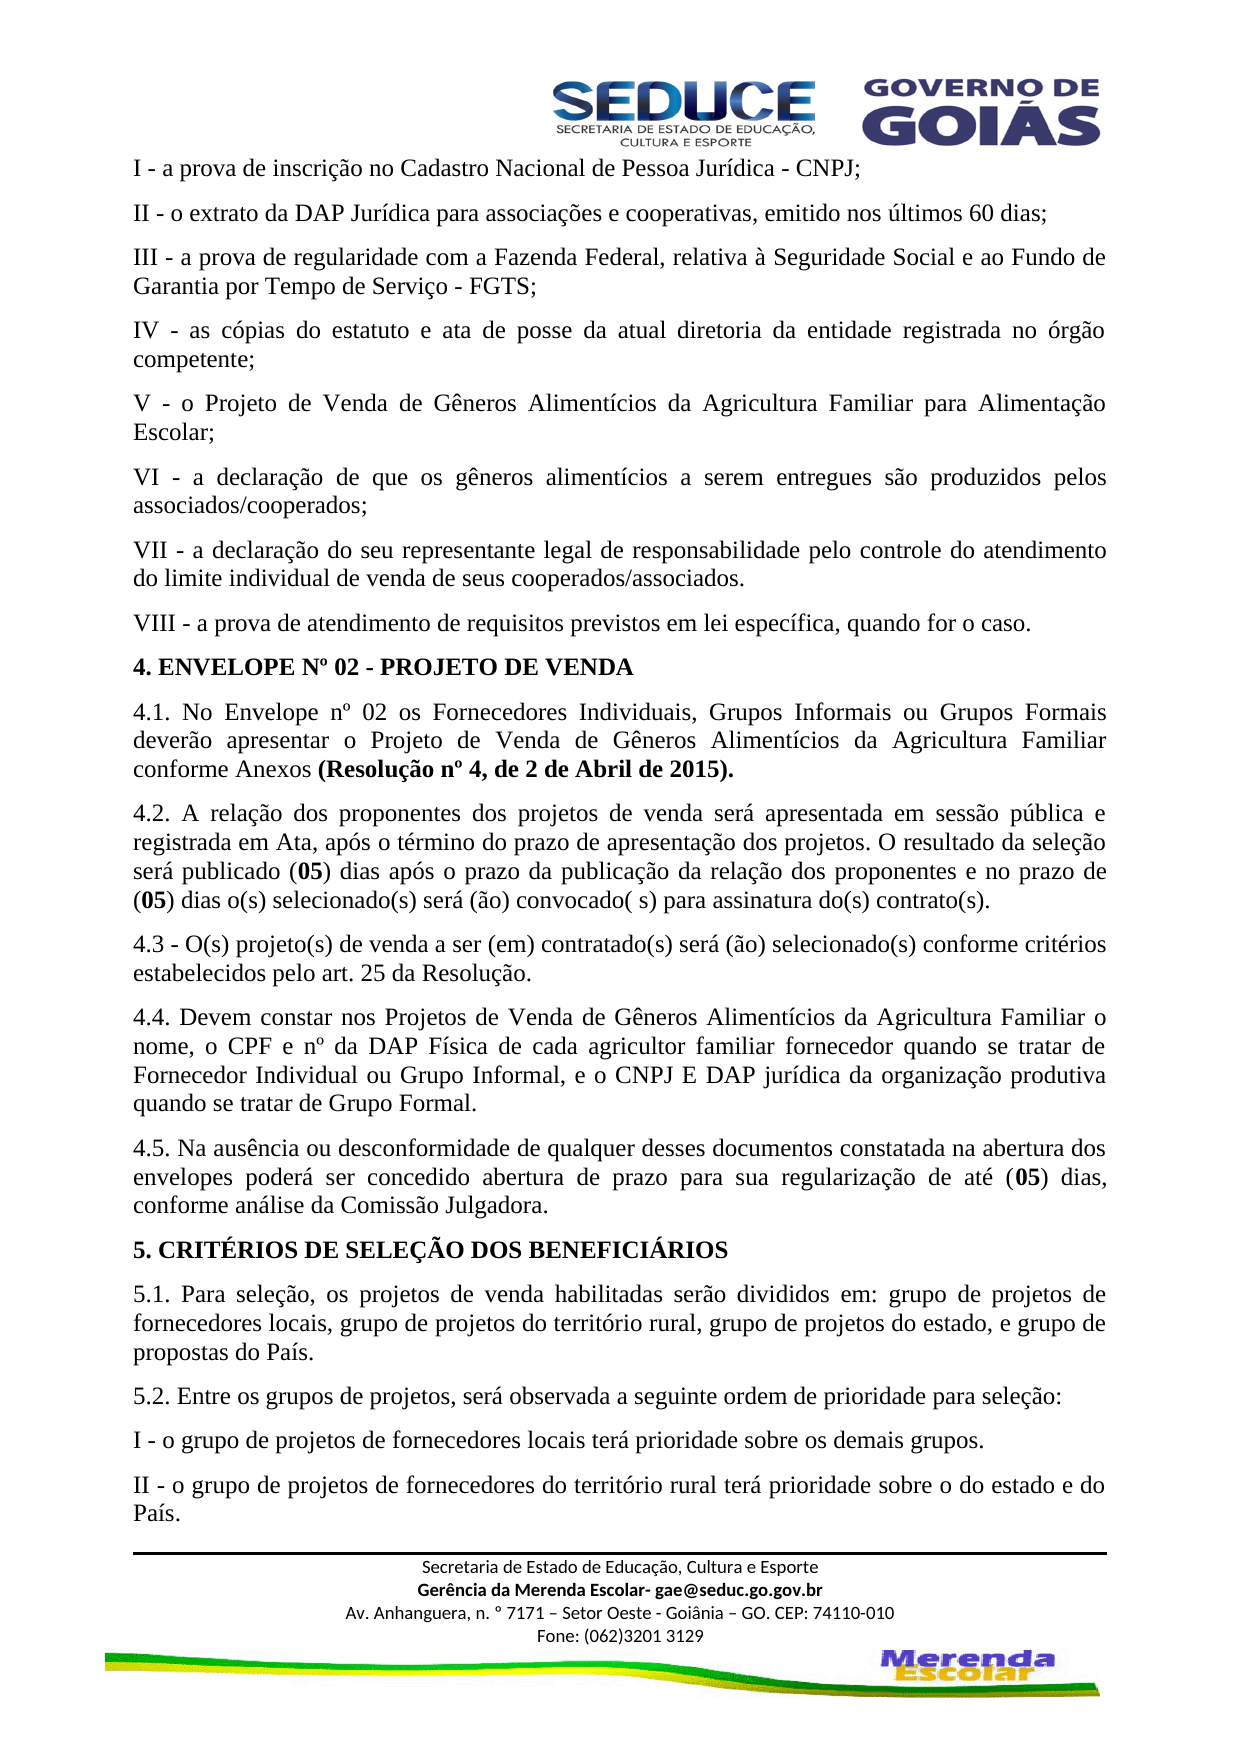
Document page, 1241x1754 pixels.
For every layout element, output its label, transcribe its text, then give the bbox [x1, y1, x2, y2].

text VI - a declaração de que os gêneros alimentícios a serem entregues são produzidos pelos associados/cooperados; [133, 462, 1107, 519]
picture [552, 73, 1108, 154]
text 4.2. A relação dos proponentes dos projetos de venda será apresentada em sessão pública e registrada em Ata, após o término do prazo de apresentação dos projetos. O resultado da seleção será publicado (05) dias após o prazo da publicação da relação dos proponentes e no prazo de (05) dias o(s) selecionado(s) será (ão) convocado( s) para assinatura do(s) contrato(s). [133, 798, 1107, 913]
text II - o extrato da DAP Jurídica para associações e cooperativas, emitido nos últimos 60 dias; [133, 198, 1107, 227]
text 5. CRITÉRIOS DE SELEÇÃO DOS BENEFICIÁRIOS [133, 1235, 1107, 1263]
text VII - a declaração do seu representante legal de responsabilidade pelo controle do atendimento do limite individual de venda de seus cooperados/associados. [133, 535, 1107, 592]
text 4.1. No Envelope nº 02 os Fornecedores Individuais, Grupos Informais ou Grupos Formais deverão apresentar o Projeto de Venda de Gêneros Alimentícios da Agricultura Familiar conforme Anexos (Resolução nº 4, de 2 de Abril de 2015). [133, 697, 1107, 783]
text V - o Projeto de Venda de Gêneros Alimentícios da Agricultura Familiar para Alimentação Escolar; [133, 388, 1107, 446]
text 5.2. Entre os grupos de projetos, será observada a seguinte ordem de prioridade para seleção: [133, 1381, 1107, 1410]
text VIII - a prova de atendimento de requisitos previstos em lei específica, quando for o caso. [133, 608, 1107, 637]
text I - o grupo de projetos de fornecedores locais terá prioridade sobre os demais grupos. [133, 1425, 1107, 1454]
text I - a prova de inscrição no Cadastro Nacional de Pessoa Jurídica - CNPJ; [133, 153, 1107, 182]
text IV - as cópias do estatuto e ata de posse da atual diretoria da entidade registrada no órgão competente; [133, 315, 1107, 373]
text 4.4. Devem constar nos Projetos de Venda de Gêneros Alimentícios da Agricultura Familiar o nome, o CPF e nº da DAP Física de cada agricultor familiar fornecedor quando se tratar de Fornecedor Individual ou Grupo Informal, e o CNPJ E DAP jurídica da organização produtiva quando se tratar de Grupo Formal. [133, 1002, 1107, 1117]
text II - o grupo de projetos de fornecedores do território rural terá prioridade sobre o do estado e do País. [133, 1470, 1107, 1527]
text 4.5. Na ausência ou desconformidade de qualquer desses documentos constatada na abertura dos envelopes poderá ser concedido abertura de prazo para sua regularização de até (05) dias, conforme análise da Comissão Julgadora. [133, 1133, 1107, 1219]
text III - a prova de regularidade com a Fazenda Federal, relativa à Seguridade Social e ao Fundo de Garantia por Tempo de Serviço - FGTS; [133, 242, 1107, 300]
text 4.3 - O(s) projeto(s) de venda a ser (em) contratado(s) será (ão) selecionado(s) conforme critérios estabelecidos pelo art. 25 da Resolução. [133, 929, 1107, 987]
text 5.1. Para seleção, os projetos de venda habilitadas serão divididos em: grupo de projetos de fornecedores locais, grupo de projetos do território rural, grupo de projetos do estado, e grupo de propostas do País. [133, 1279, 1107, 1365]
text 4. ENVELOPE Nº 02 - PROJETO DE VENDA [133, 652, 1107, 681]
